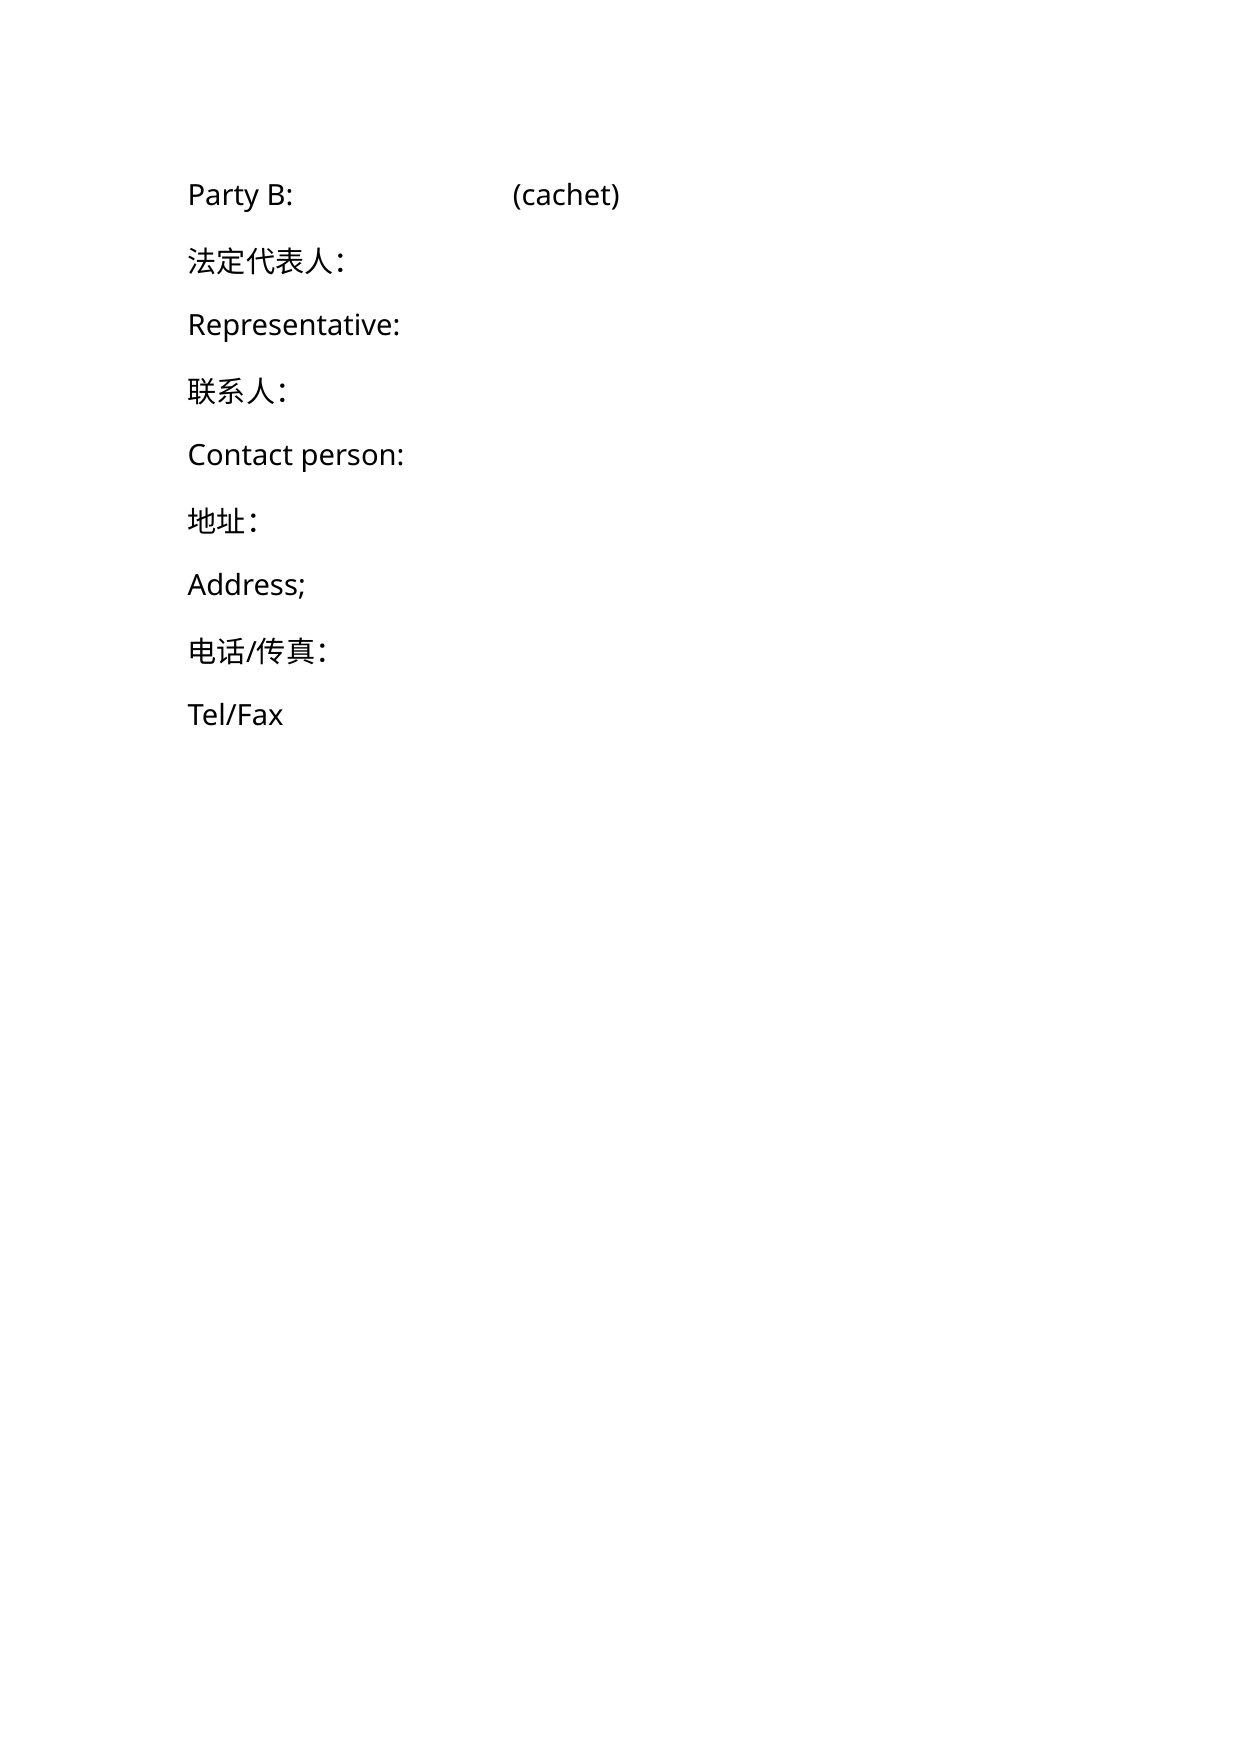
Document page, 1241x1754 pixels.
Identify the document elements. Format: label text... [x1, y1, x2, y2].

text Tel/Fax [187, 682, 1053, 747]
text Party B: (cachet) [187, 162, 1053, 227]
text 电话/传真： [187, 617, 1053, 682]
text Address; [187, 552, 1053, 617]
text 法定代表人： [187, 227, 1053, 292]
text Representative: [187, 292, 1053, 357]
text 联系人： [187, 357, 1053, 422]
text Contact person: [187, 422, 1053, 487]
text 地址： [187, 487, 1053, 552]
